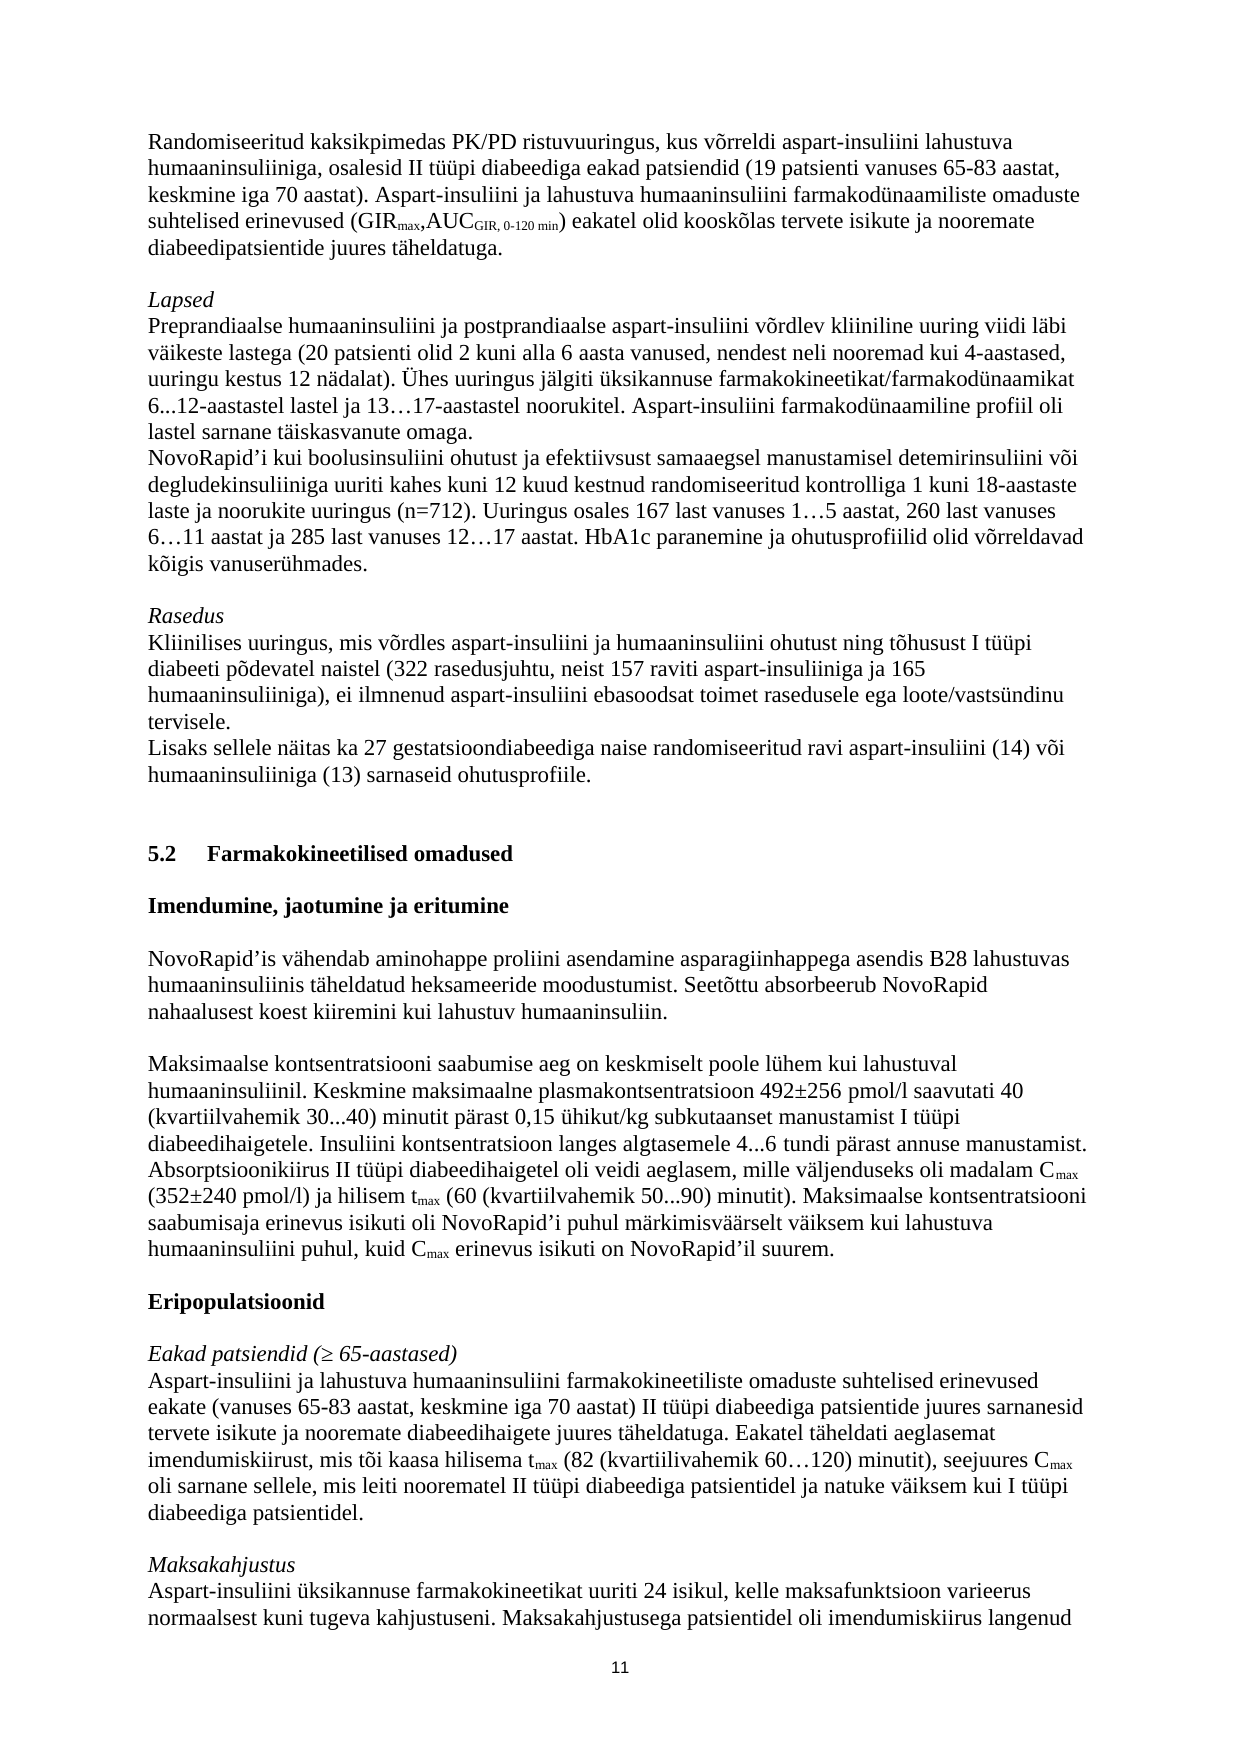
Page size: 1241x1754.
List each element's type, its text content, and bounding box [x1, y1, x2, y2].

text Eakad patsiendid (≥ 65-aastased) [148, 1340, 1092, 1367]
text Lisaks sellele näitas ka 27 gestatsioondiabeediga naise randomiseeritud ravi aspart-insuliini (14) või humaaninsuliiniga (13) sarnaseid ohutusprofiile. [148, 734, 1092, 787]
text Aspart-insuliini ja lahustuva humaaninsuliini farmakokineetiliste omaduste suhtelised erinevused eakate (vanuses 65-83 aastat, keskmine iga 70 aastat) II tüüpi diabeediga patsientide juures sarnanesid tervete isikute ja nooremate diabeedihaigete juures täheldatuga. Eakatel täheldati aeglasemat imendumiskiirust, mis tõi kaasa hilisema tmax (82 (kvartiilivahemik 60…120) minutit), seejuures Cmax oli sarnane sellele, mis leiti noorematel II tüüpi diabeediga patsientidel ja natuke väiksem kui I tüüpi diabeediga patsientidel. [148, 1367, 1092, 1525]
text Eripopulatsioonid [148, 1288, 1092, 1314]
text Randomiseeritud kaksikpimedas PK/PD ristuvuuringus, kus võrreldi aspart-insuliini lahustuva humaaninsuliiniga, osalesid II tüüpi diabeediga eakad patsiendid (19 patsienti vanuses 65-83 aastat, keskmine iga 70 aastat). Aspart-insuliini ja lahustuva humaaninsuliini farmakodünaamiliste omaduste suhtelised erinevused (GIRmax,AUCGIR, 0-120 min) eakatel olid kooskõlas tervete isikute ja nooremate diabeedipatsientide juures täheldatuga. [148, 128, 1092, 260]
text Imendumine, jaotumine ja eritumine [148, 892, 1092, 919]
text NovoRapid’is vähendab aminohappe proliini asendamine asparagiinhappega asendis B28 lahustuvas humaaninsuliinis täheldatud heksameeride moodustumist. Seetõttu absorbeerub NovoRapid nahaalusest koest kiiremini kui lahustuv humaaninsuliin. [148, 945, 1092, 1024]
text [148, 1578, 1092, 1630]
text 5.2 Farmakokineetilised omadused [148, 840, 1092, 866]
text NovoRapid’i kui boolusinsuliini ohutust ja efektiivsust samaaegsel manustamisel detemirinsuliini või degludekinsuliiniga uuriti kahes kuni 12 kuud kestnud randomiseeritud kontrolliga 1 kuni 18-aastaste laste ja noorukite uuringus (n=712). Uuringus osales 167 last vanuses 1…5 aastat, 260 last vanuses 6…11 aastat ja 285 last vanuses 12…17 aastat. HbA1c paranemine ja ohutusprofiilid olid võrreldavad kõigis vanuserühmades. [148, 444, 1092, 576]
text Maksimaalse kontsentratsiooni saabumise aeg on keskmiselt poole lühem kui lahustuval humaaninsuliinil. Keskmine maksimaalne plasmakontsentratsioon 492±256 pmol/l saavutati 40 (kvartiilvahemik 30...40) minutit pärast 0,15 ühikut/kg subkutaanset manustamist I tüüpi diabeedihaigetele. Insuliini kontsentratsioon langes algtasemele 4...6 tundi pärast annuse manustamist. Absorptsioonikiirus II tüüpi diabeedihaigetel oli veidi aeglasem, mille väljenduseks oli madalam Cmax (352±240 pmol/l) ja hilisem tmax (60 (kvartiilvahemik 50...90) minutit). Maksimaalse kontsentratsiooni saabumisaja erinevus isikuti oli NovoRapid’i puhul märkimisväärselt väiksem kui lahustuva humaaninsuliini puhul, kuid Cmax erinevus isikuti on NovoRapid’il suurem. [148, 1051, 1092, 1261]
text Rasedus [148, 602, 1092, 629]
text Preprandiaalse humaaninsuliini ja postprandiaalse aspart-insuliini võrdlev kliiniline uuring viidi läbi väikeste lastega (20 patsienti olid 2 kuni alla 6 aasta vanused, nendest neli nooremad kui 4-aastased, uuringu kestus 12 nädalat). Ühes uuringus jälgiti üksikannuse farmakokineetikat/farmakodünaamikat 6...12-aastastel lastel ja 13…17-aastastel noorukitel. Aspart-insuliini farmakodünaamiline profiil oli lastel sarnane täiskasvanute omaga. [148, 313, 1092, 444]
text Maksakahjustus [148, 1551, 1092, 1578]
text Lapsed [148, 286, 1092, 313]
text Kliinilises uuringus, mis võrdles aspart-insuliini ja humaaninsuliini ohutust ning tõhusust I tüüpi diabeeti põdevatel naistel (322 rasedusjuhtu, neist 157 raviti aspart-insuliiniga ja 165 humaaninsuliiniga), ei ilmnenud aspart-insuliini ebasoodsat toimet rasedusele ega loote/vastsündinu tervisele. [148, 629, 1092, 734]
